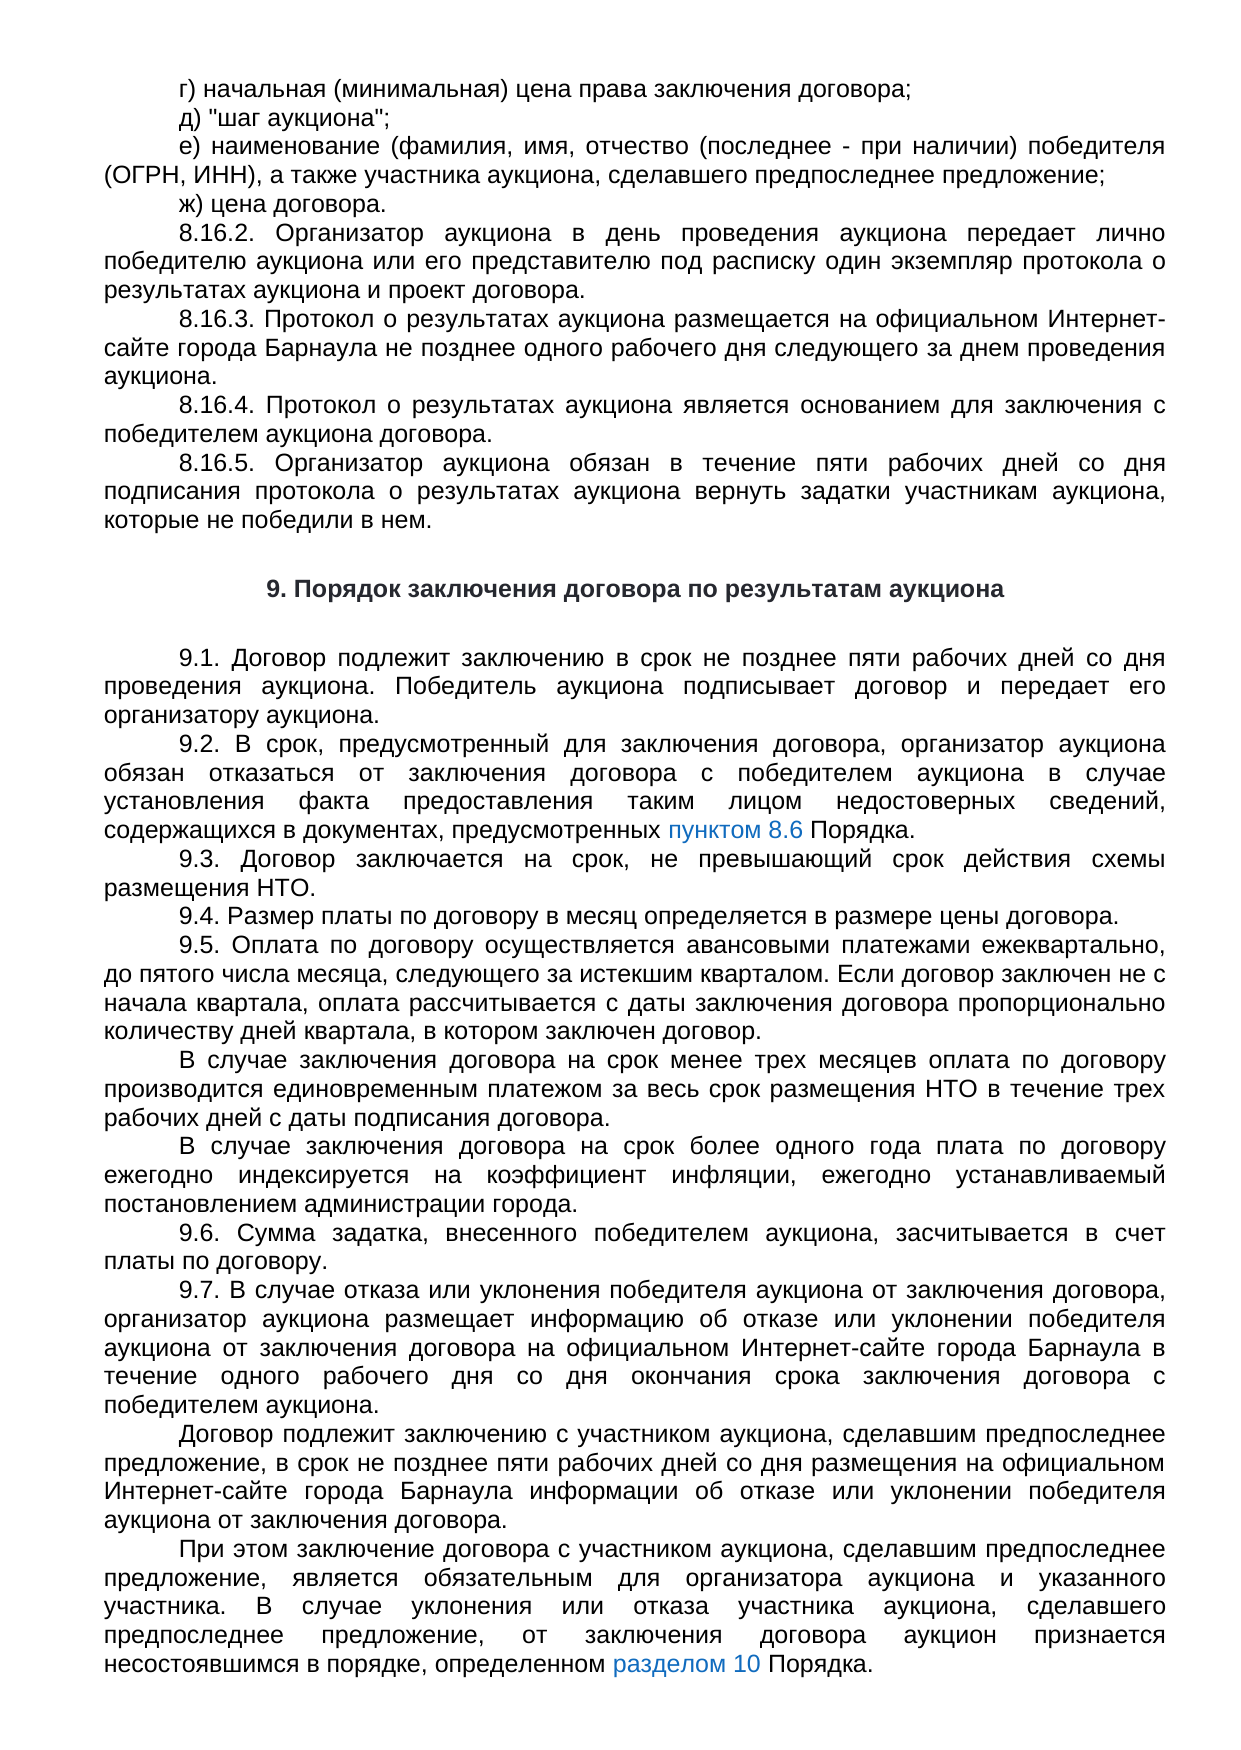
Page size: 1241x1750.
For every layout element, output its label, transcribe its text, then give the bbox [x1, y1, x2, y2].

text 8.16.5. Организатор аукциона обязан в течение пяти рабочих дней со дня подписания протокола о результатах аукциона вернуть задатки участникам аукциона, которые не победили в нем. [103, 448, 1167, 534]
text ж) цена договора. [103, 189, 1167, 218]
text 9.4. Размер платы по договору в месяц определяется в размере цены договора. [103, 901, 1167, 930]
text 9.7. В случае отказа или уклонения победителя аукциона от заключения договора, организатор аукциона размещает информацию об отказе или уклонении победителя аукциона от заключения договора на официальном Интернет-сайте города Барнаула в течение одного рабочего дня со дня окончания срока заключения договора с победителем аукциона. [103, 1275, 1167, 1419]
text 8.16.4. Протокол о результатах аукциона является основанием для заключения с победителем аукциона договора. [103, 390, 1167, 448]
text 8.16.2. Организатор аукциона в день проведения аукциона передает лично победителю аукциона или его представителю под расписку один экземпляр протокола о результатах аукциона и проект договора. [103, 218, 1167, 304]
text 9.1. Договор подлежит заключению в срок не позднее пяти рабочих дней со дня проведения аукциона. Победитель аукциона подписывает договор и передает его организатору аукциона. [103, 643, 1167, 729]
text 9.6. Сумма задатка, внесенного победителем аукциона, засчитывается в счет платы по договору. [103, 1218, 1167, 1275]
text В случае заключения договора на срок менее трех месяцев оплата по договору производится единовременным платежом за весь срок размещения НТО в течение трех рабочих дней с даты подписания договора. [103, 1045, 1167, 1131]
text 8.16.3. Протокол о результатах аукциона размещается на официальном Интернет-сайте города Барнаула не позднее одного рабочего дня следующего за днем проведения аукциона. [103, 304, 1167, 390]
subtitle 9. Порядок заключения договора по результатам аукциона [103, 574, 1167, 603]
text 9.3. Договор заключается на срок, не превышающий срок действия схемы размещения НТО. [103, 844, 1167, 901]
text 9.2. В срок, предусмотренный для заключения договора, организатор аукциона обязан отказаться от заключения договора с победителем аукциона в случае установления факта предоставления таким лицом недостоверных сведений, содержащихся в документах, предусмотренных пунктом 8.6 Порядка. [103, 729, 1167, 844]
text г) начальная (минимальная) цена права заключения договора; [103, 74, 1167, 103]
text Договор подлежит заключению с участником аукциона, сделавшим предпоследнее предложение, в срок не позднее пяти рабочих дней со дня размещения на официальном Интернет-сайте города Барнаула информации об отказе или уклонении победителя аукциона от заключения договора. [103, 1419, 1167, 1534]
text 9.5. Оплата по договору осуществляется авансовыми платежами ежеквартально, до пятого числа месяца, следующего за истекшим кварталом. Если договор заключен не с начала квартала, оплата рассчитывается с даты заключения договора пропорционально количеству дней квартала, в котором заключен договор. [103, 930, 1167, 1045]
text В случае заключения договора на срок более одного года плата по договору ежегодно индексируется на коэффициент инфляции, ежегодно устанавливаемый постановлением администрации города. [103, 1131, 1167, 1218]
text е) наименование (фамилия, имя, отчество (последнее - при наличии) победителя (ОГРН, ИНН), а также участника аукциона, сделавшего предпоследнее предложение; [103, 131, 1167, 189]
text При этом заключение договора с участником аукциона, сделавшим предпоследнее предложение, является обязательным для организатора аукциона и указанного участника. В случае уклонения или отказа участника аукциона, сделавшего предпоследнее предложение, от заключения договора аукцион признается несостоявшимся в порядке, определенном разделом 10 Порядка. [103, 1534, 1167, 1678]
text д) "шаг аукциона"; [103, 103, 1167, 131]
